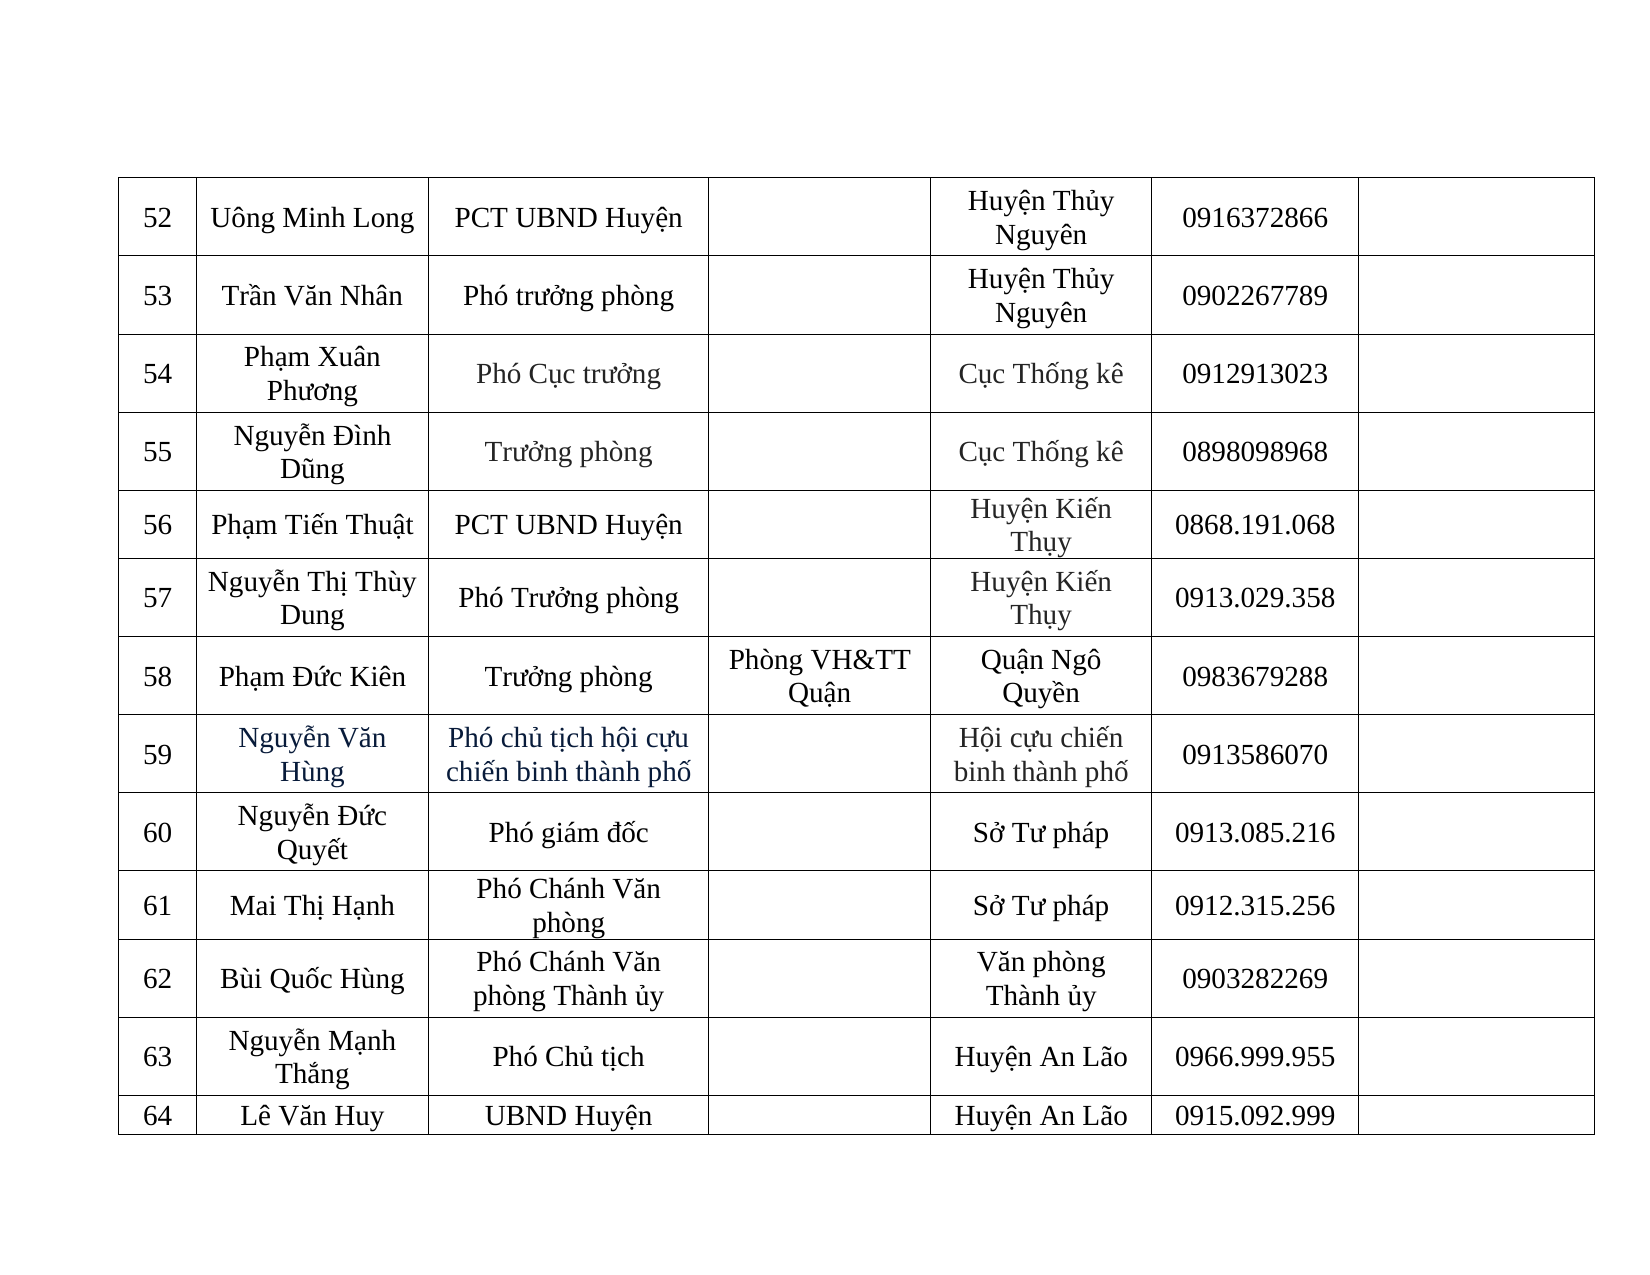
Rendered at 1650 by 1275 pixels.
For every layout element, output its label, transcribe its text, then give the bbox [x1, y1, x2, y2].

table_cell Phó giám đốc [429, 793, 708, 870]
table_cell Huyện An Lão [931, 1096, 1151, 1134]
table_cell 0983679288 [1152, 637, 1358, 714]
table_cell Nguyễn Thị Thùy Dung [197, 559, 428, 636]
table_cell [1359, 559, 1594, 636]
table_cell [1359, 335, 1594, 412]
table_cell Nguyễn Mạnh Thắng [197, 1018, 428, 1095]
table_cell 0916372866 [1152, 178, 1358, 255]
table_cell 64 [119, 1096, 196, 1134]
table_cell Trưởng phòng [429, 637, 708, 714]
table_cell 60 [119, 793, 196, 870]
table_cell [1359, 1018, 1594, 1095]
table_cell Phó chủ tịch hội cựu chiến binh thành phố [429, 715, 708, 792]
table_cell 55 [119, 413, 196, 490]
table_cell Bùi Quốc Hùng [197, 940, 428, 1017]
table_cell 0868.191.068 [1152, 491, 1358, 558]
table_cell 63 [119, 1018, 196, 1095]
table_cell 56 [119, 491, 196, 558]
table_cell Cục Thống kê [931, 413, 1151, 490]
table_cell [1359, 715, 1594, 792]
table_cell [709, 335, 930, 412]
table_cell Phòng VH&TT Quận [709, 637, 930, 714]
table_cell 0912913023 [1152, 335, 1358, 412]
table_cell Phó Chánh Văn phòng Thành ủy [429, 940, 708, 1017]
table_cell Hội cựu chiến binh thành phố [931, 715, 1151, 792]
table_cell [1359, 793, 1594, 870]
table_cell PCT UBND Huyện [429, 178, 708, 255]
table_cell Mai Thị Hạnh [197, 871, 428, 938]
table_cell Văn phòng Thành ủy [931, 940, 1151, 1017]
table_cell Nguyễn Đình Dũng [197, 413, 428, 490]
table_cell Trưởng phòng [429, 413, 708, 490]
table_cell Phó Chủ tịch [429, 1018, 708, 1095]
table_cell Nguyễn Văn Hùng [197, 715, 428, 792]
table_cell 54 [119, 335, 196, 412]
table_cell Huyện Thủy Nguyên [931, 178, 1151, 255]
table_cell [709, 871, 930, 938]
table_cell [1359, 491, 1594, 558]
table_cell 0902267789 [1152, 256, 1358, 333]
table_cell 0898098968 [1152, 413, 1358, 490]
table_cell 57 [119, 559, 196, 636]
table_cell 59 [119, 715, 196, 792]
table_cell [1359, 178, 1594, 255]
table_cell 0966.999.955 [1152, 1018, 1358, 1095]
table_cell Huyện Thủy Nguyên [931, 256, 1151, 333]
table_cell 0913.029.358 [1152, 559, 1358, 636]
table_cell [709, 940, 930, 1017]
table_cell Phạm Đức Kiên [197, 637, 428, 714]
table_cell [1359, 1096, 1594, 1134]
table_cell PCT UBND Huyện [429, 491, 708, 558]
table_cell [709, 559, 930, 636]
table_cell [1359, 413, 1594, 490]
table_cell [1359, 256, 1594, 333]
table_cell 0903282269 [1152, 940, 1358, 1017]
table_cell 0915.092.999 [1152, 1096, 1358, 1134]
table_cell [709, 256, 930, 333]
table_cell Phạm Xuân Phương [197, 335, 428, 412]
table_cell 0913.085.216 [1152, 793, 1358, 870]
table_cell Lê Văn Huy [197, 1096, 428, 1134]
table_cell UBND Huyện [429, 1096, 708, 1134]
table_cell Sở Tư pháp [931, 793, 1151, 870]
table_cell Huyện Kiến Thụy [931, 559, 1151, 636]
table_cell Trần Văn Nhân [197, 256, 428, 333]
table_cell 61 [119, 871, 196, 938]
table_cell 0913586070 [1152, 715, 1358, 792]
table_cell Nguyễn Đức Quyết [197, 793, 428, 870]
table_cell [1359, 637, 1594, 714]
table_cell 58 [119, 637, 196, 714]
table_cell 52 [119, 178, 196, 255]
table_cell Sở Tư pháp [931, 871, 1151, 938]
table_cell 62 [119, 940, 196, 1017]
table_cell [709, 413, 930, 490]
table_cell [709, 1018, 930, 1095]
table_cell 0912.315.256 [1152, 871, 1358, 938]
table_cell Huyện An Lão [931, 1018, 1151, 1095]
table_cell Phó Chánh Văn phòng [429, 871, 708, 938]
table_cell [1359, 940, 1594, 1017]
table_cell Phó Cục trưởng [429, 335, 708, 412]
table_cell Quận Ngô Quyền [931, 637, 1151, 714]
table_cell [709, 491, 930, 558]
table_cell [709, 178, 930, 255]
table_cell [1359, 871, 1594, 938]
table_cell Phó trưởng phòng [429, 256, 708, 333]
table_cell [709, 715, 930, 792]
table_cell Huyện Kiến Thụy [931, 491, 1151, 558]
table_cell Cục Thống kê [931, 335, 1151, 412]
table_cell [709, 793, 930, 870]
table_cell Uông Minh Long [197, 178, 428, 255]
table_cell 53 [119, 256, 196, 333]
table_cell Phó Trưởng phòng [429, 559, 708, 636]
table_cell Phạm Tiến Thuật [197, 491, 428, 558]
table_cell [709, 1096, 930, 1134]
